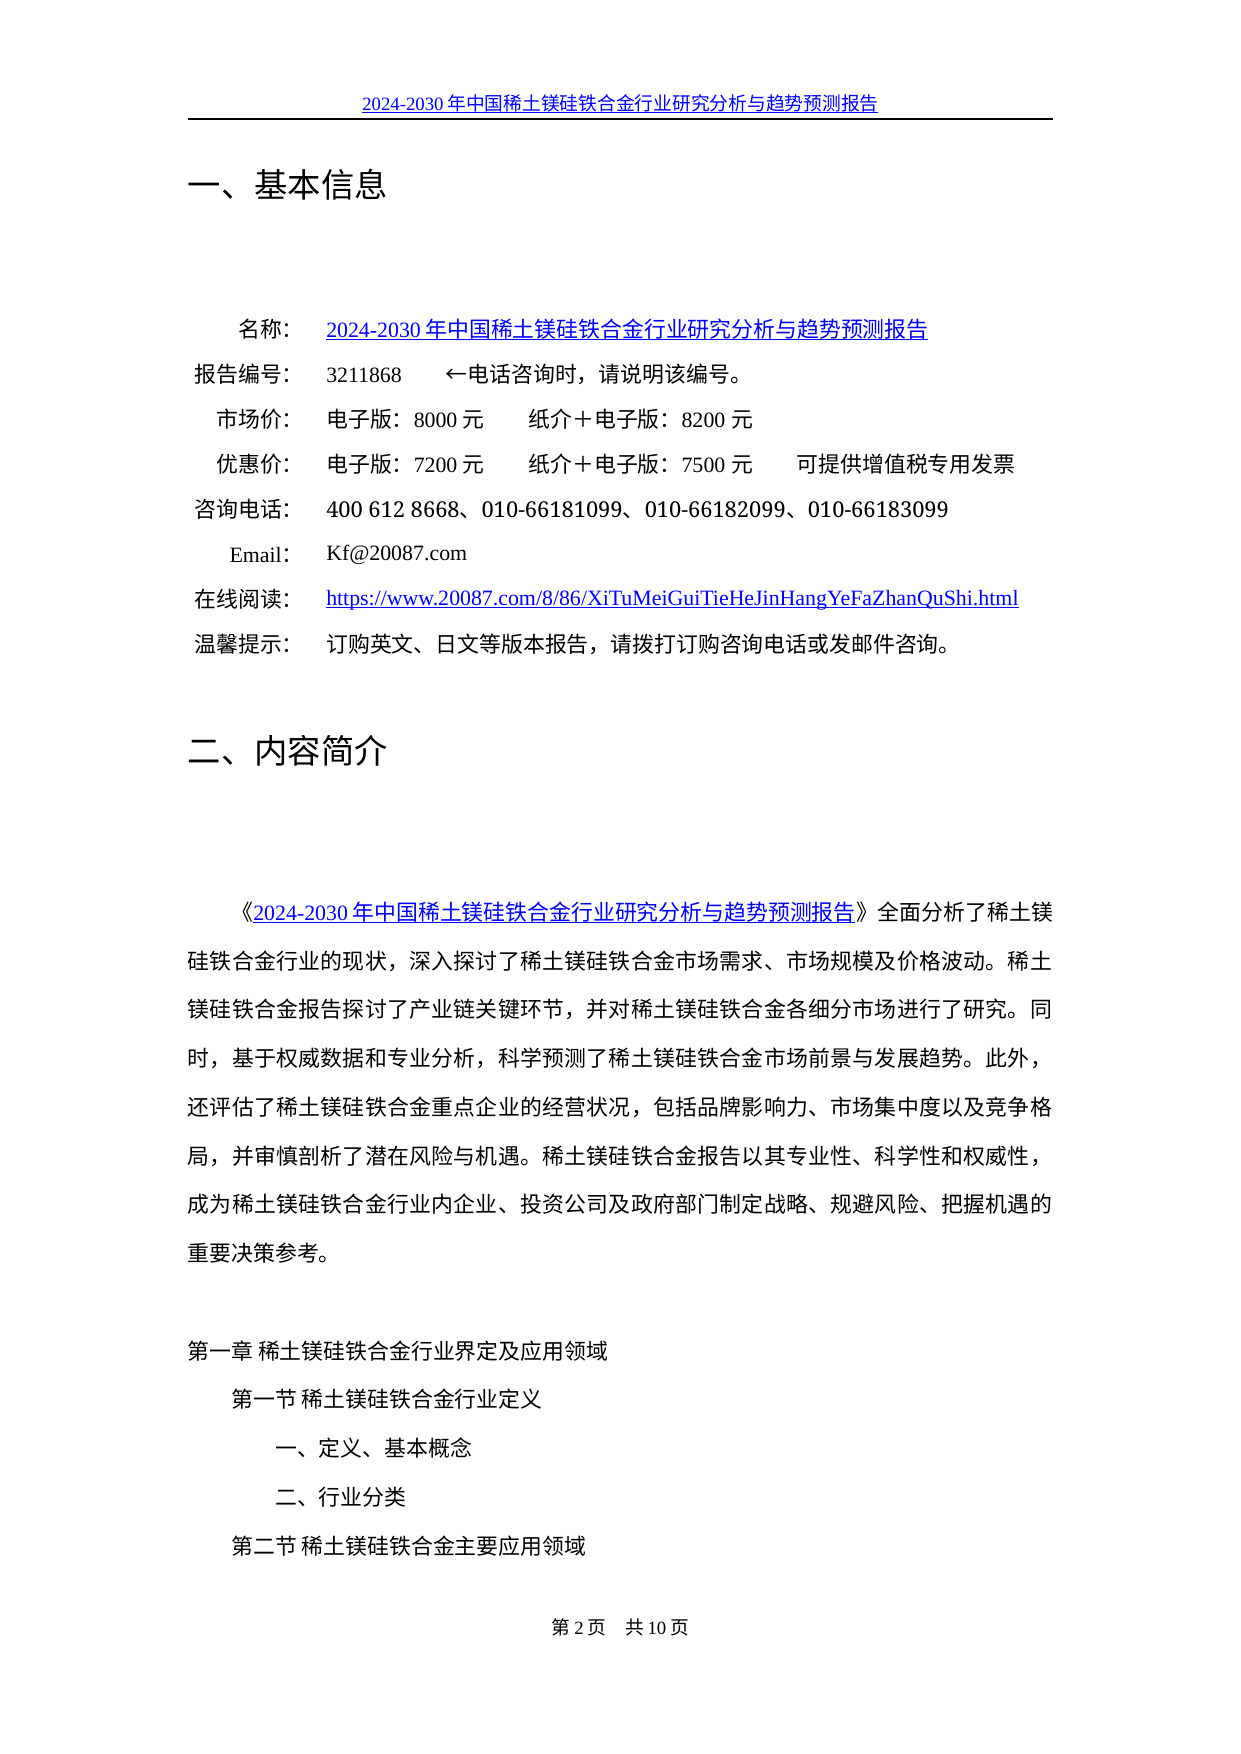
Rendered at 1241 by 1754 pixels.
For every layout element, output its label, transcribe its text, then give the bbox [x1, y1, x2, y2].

table_header 2024-2030年中国稀土镁硅铁合金行业研究分析与趋势预测报告 [315, 312, 1073, 357]
table_cell 400 612 8668、010-66181099、010-66182099、010-66183099 [315, 492, 1073, 537]
table_cell 报告编号： [167, 357, 315, 402]
table_cell 优惠价： [167, 447, 315, 492]
table_cell 订购英文、日文等版本报告，请拨打订购咨询电话或发邮件咨询。 [315, 627, 1073, 672]
title 二、内容简介 [187, 717, 1053, 782]
title 一、基本信息 [187, 150, 1053, 215]
table_cell 电子版：7200 元 纸介＋电子版：7500 元 可提供增值税专用发票 [315, 447, 1073, 492]
table_header 名称： [167, 312, 315, 357]
table_cell 咨询电话： [167, 492, 315, 537]
table_cell 在线阅读： [167, 582, 315, 627]
table_cell 市场价： [167, 402, 315, 447]
table_cell 电子版：8000 元 纸介＋电子版：8200 元 [315, 402, 1073, 447]
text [187, 894, 1053, 1561]
table_cell 温馨提示： [167, 627, 315, 672]
table_cell Kf@20087.com [315, 537, 1073, 582]
table_cell [315, 582, 1073, 627]
table_cell Email： [167, 537, 315, 582]
table_cell 3211868 ←电话咨询时，请说明该编号。 [315, 357, 1073, 402]
